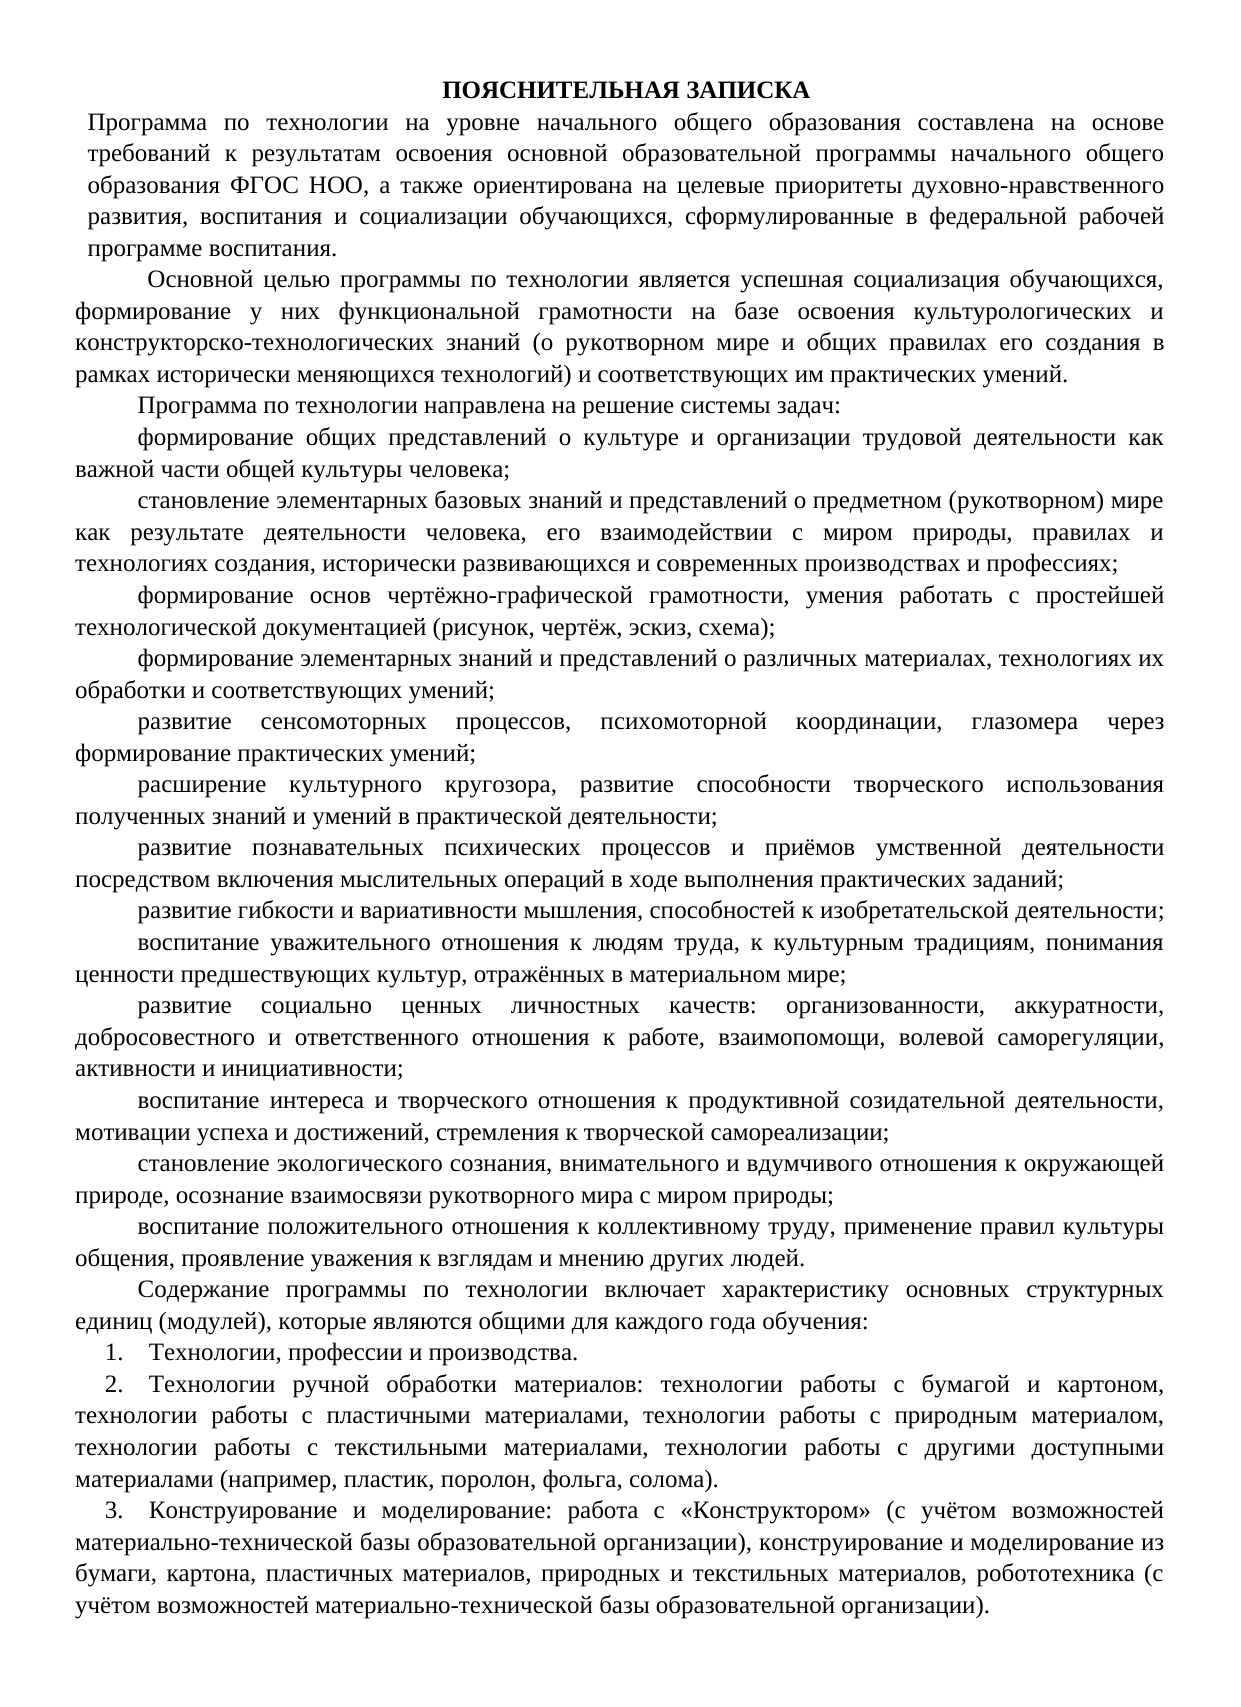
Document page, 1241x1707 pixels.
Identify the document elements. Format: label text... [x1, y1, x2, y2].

text формирование элементарных знаний и представлений о различных материалах, технологиях их обработки и соответствующих умений; [75, 643, 1165, 703]
text развитие социально ценных личностных качеств: организованности, аккуратности, добросовестного и ответственного отношения к работе, взаимопомощи, волевой саморегуляции, активности и инициативности; [75, 990, 1165, 1082]
list Технологии, профессии и производства. [75, 1337, 1165, 1366]
text воспитание интереса и творческого отношения к продуктивной созидательной деятельности, мотивации успеха и достижений, стремления к творческой самореализации; [75, 1085, 1165, 1145]
text Содержание программы по технологии включает характеристику основных структурных единиц (модулей), которые являются общими для каждого года обучения: [75, 1274, 1165, 1335]
text становление экологического сознания, внимательного и вдумчивого отношения к окружающей природе, осознание взаимосвязи рукотворного мира с миром природы; [75, 1148, 1165, 1208]
text Основной целью программы по технологии является успешная социализация обучающихся, формирование у них функциональной грамотности на базе освоения культурологических и конструкторско-технологических знаний (о рукотворном мире и общих правилах его создания в рамках исторически меняющихся технологий) и соответствующих им практических умений. [75, 264, 1165, 388]
text Программа по технологии направлена на решение системы задач: [75, 391, 1165, 419]
text воспитание уважительного отношения к людям труда, к культурным традициям, понимания ценности предшествующих культур, отражённых в материальном мире; [75, 927, 1165, 987]
list Технологии ручной обработки материалов: технологии работы с бумагой и картоном, технологии работы с пластичными материалами, технологии работы с природным материалом, технологии работы с текстильными материалами, технологии работы с другими доступными материалами (например, пластик, поролон, фольга, солома). [75, 1369, 1165, 1492]
text развитие сенсомоторных процессов, психомоторной координации, глазомера через формирование практических умений; [75, 706, 1165, 767]
text ​Программа по технологии на уровне начального общего образования составлена на основе требований к результатам освоения основной образовательной программы начального общего образования ФГОС НОО, а также ориентирована на целевые приоритеты духовно-нравственного развития, воспитания и социализации обучающихся, сформулированные в федеральной рабочей программе воспитания. [87, 107, 1165, 262]
text развитие познавательных психических процессов и приёмов умственной деятельности посредством включения мыслительных операций в ходе выполнения практических заданий; [75, 832, 1165, 893]
text развитие гибкости и вариативности мышления, способностей к изобретательской деятельности; [75, 896, 1165, 924]
text формирование общих представлений о культуре и организации трудовой деятельности как важной части общей культуры человека; [75, 422, 1165, 482]
list Конструирование и моделирование: работа с «Конструктором» (с учётом возможностей материально-технической базы образовательной организации), конструирование и моделирование из бумаги, картона, пластичных материалов, природных и текстильных материалов, робототехника (с учётом возможностей материально-технической базы образовательной организации). [75, 1495, 1165, 1619]
text воспитание положительного отношения к коллективному труду, применение правил культуры общения, проявление уважения к взглядам и мнению других людей. [75, 1211, 1165, 1272]
text становление элементарных базовых знаний и представлений о предметном (рукотворном) мире как результате деятельности человека, его взаимодействии с миром природы, правилах и технологиях создания, исторически развивающихся и современных производствах и профессиях; [75, 485, 1165, 577]
text расширение культурного кругозора, развитие способности творческого использования полученных знаний и умений в практической деятельности; [75, 769, 1165, 830]
text формирование основ чертёжно-графической грамотности, умения работать с простейшей технологической документацией (рисунок, чертёж, эскиз, схема); [75, 580, 1165, 640]
text ПОЯСНИТЕЛЬНАЯ ЗАПИСКА [87, 75, 1165, 104]
